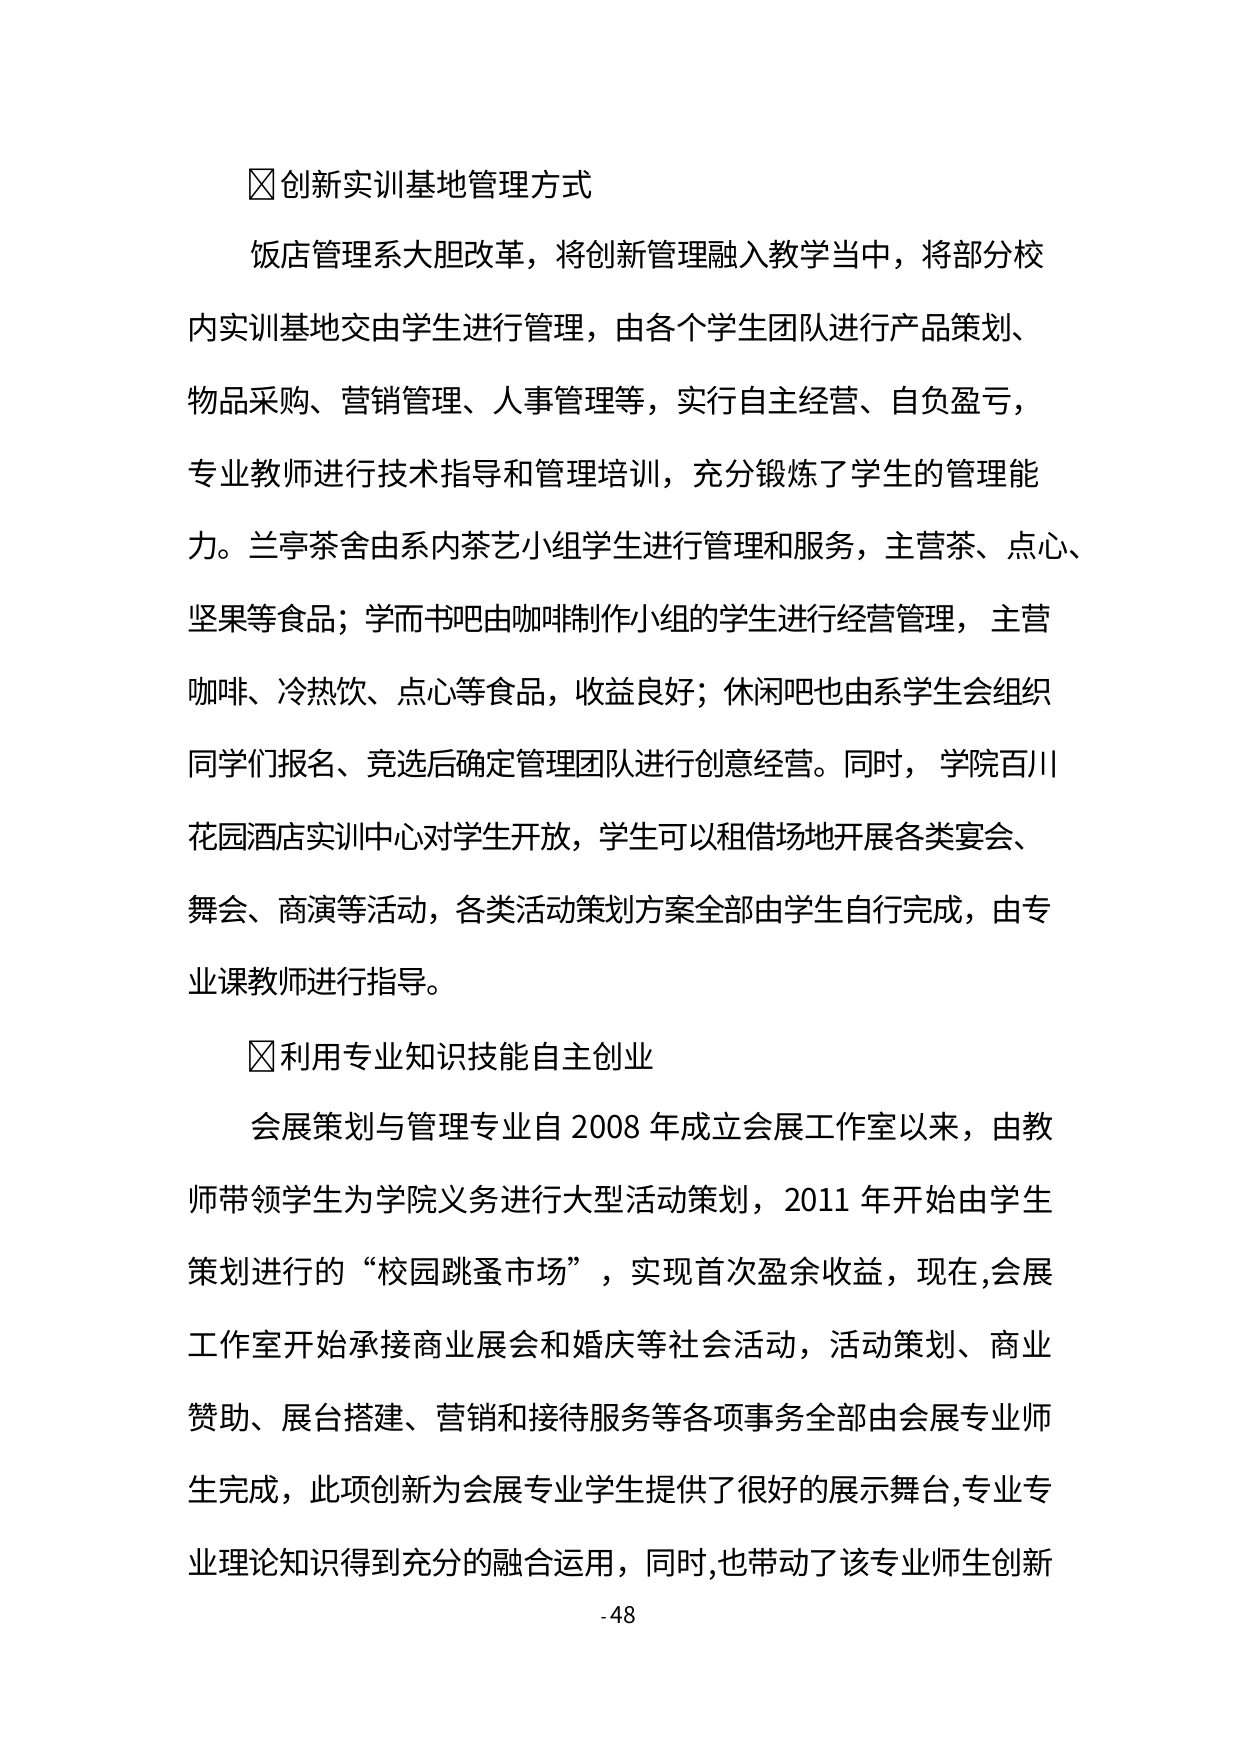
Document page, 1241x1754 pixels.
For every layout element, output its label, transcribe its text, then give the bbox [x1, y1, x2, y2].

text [187, 1102, 1054, 1583]
text 饭店管理系大胆改革，将创新管理融入教学当中，将部分校内实训基地交由学生进行管理，由各个学生团队进行产品策划、物品采购、营销管理、人事管理等，实行自主经营、自负盈亏， 专业教师进行技术指导和管理培训，充分锻炼了学生的管理能力。兰亭茶舍由系内茶艺小组学生进行管理和服务，主营茶、点心、坚果等食品；学而书吧由咖啡制作小组的学生进行经营管理， 主营咖啡、冷热饮、点心等食品，收益良好；休闲吧也由系学生会组织同学们报名、竞选后确定管理团队进行创意经营。同时， 学院百川花园酒店实训中心对学生开放，学生可以租借场地开展各类宴会、舞会、商演等活动，各类活动策划方案全部由学生自行完成，由专业课教师进行指导。 [187, 231, 1069, 1003]
list 利用专业知识技能自主创业 [246, 1032, 1173, 1077]
list 创新实训基地管理方式 [246, 160, 1173, 206]
